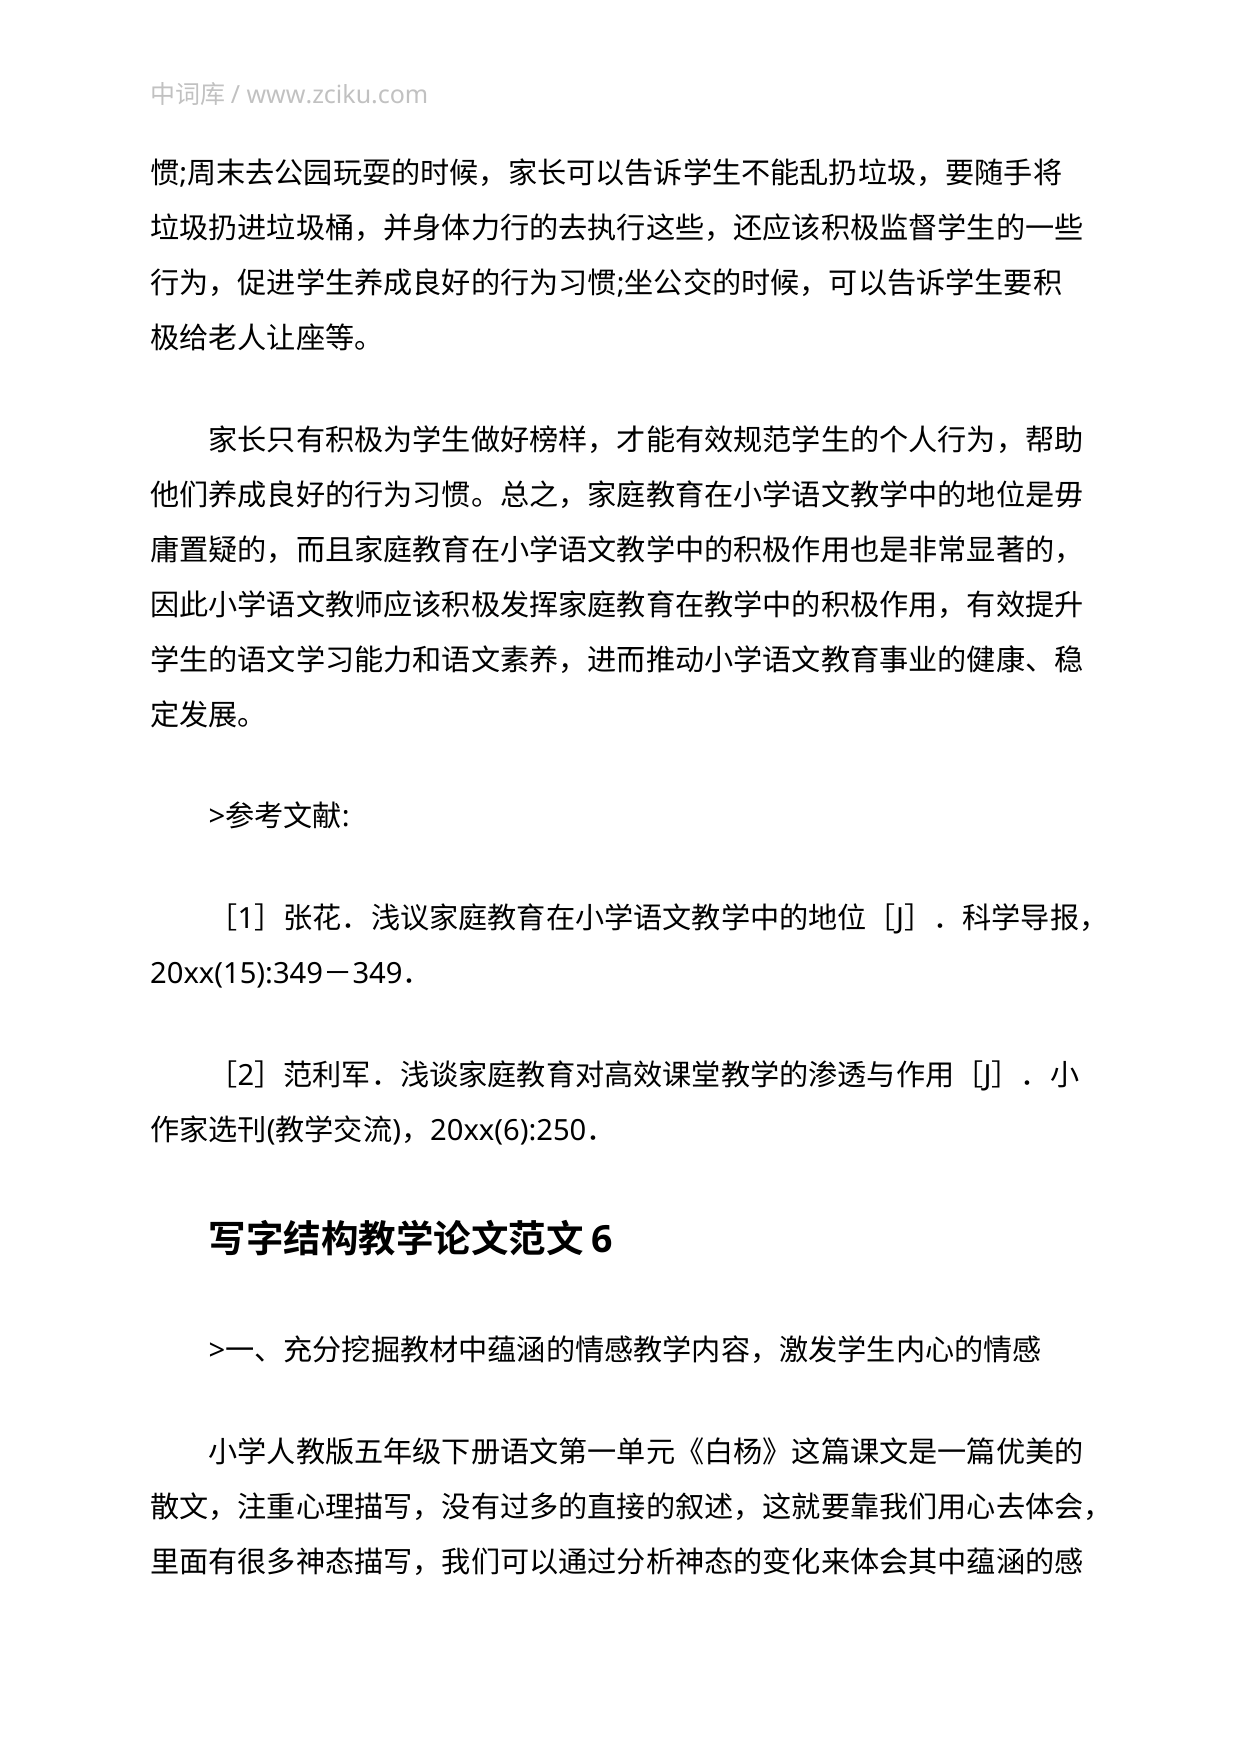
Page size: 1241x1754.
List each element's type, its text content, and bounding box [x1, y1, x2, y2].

text >参考文献: [150, 793, 1090, 835]
text 写字结构教学论文范文6 [150, 1209, 1090, 1263]
text ［2］范利军．浅谈家庭教育对高效课堂教学的渗透与作用［J］．小作家选刊(教学交流)，20xx(6):250． [150, 1052, 1090, 1149]
text >一、充分挖掘教材中蕴涵的情感教学内容，激发学生内心的情感 [150, 1326, 1090, 1369]
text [150, 150, 1090, 357]
text ［1］张花．浅议家庭教育在小学语文教学中的地位［J］．科学导报，20xx(15):349－349． [150, 895, 1090, 992]
text 家长只有积极为学生做好榜样，才能有效规范学生的个人行为，帮助他们养成良好的行为习惯。总之，家庭教育在小学语文教学中的地位是毋庸置疑的，而且家庭教育在小学语文教学中的积极作用也是非常显著的，因此小学语文教师应该积极发挥家庭教育在教学中的积极作用，有效提升学生的语文学习能力和语文素养，进而推动小学语文教育事业的健康、稳定发展。 [150, 417, 1090, 733]
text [150, 1428, 1090, 1581]
